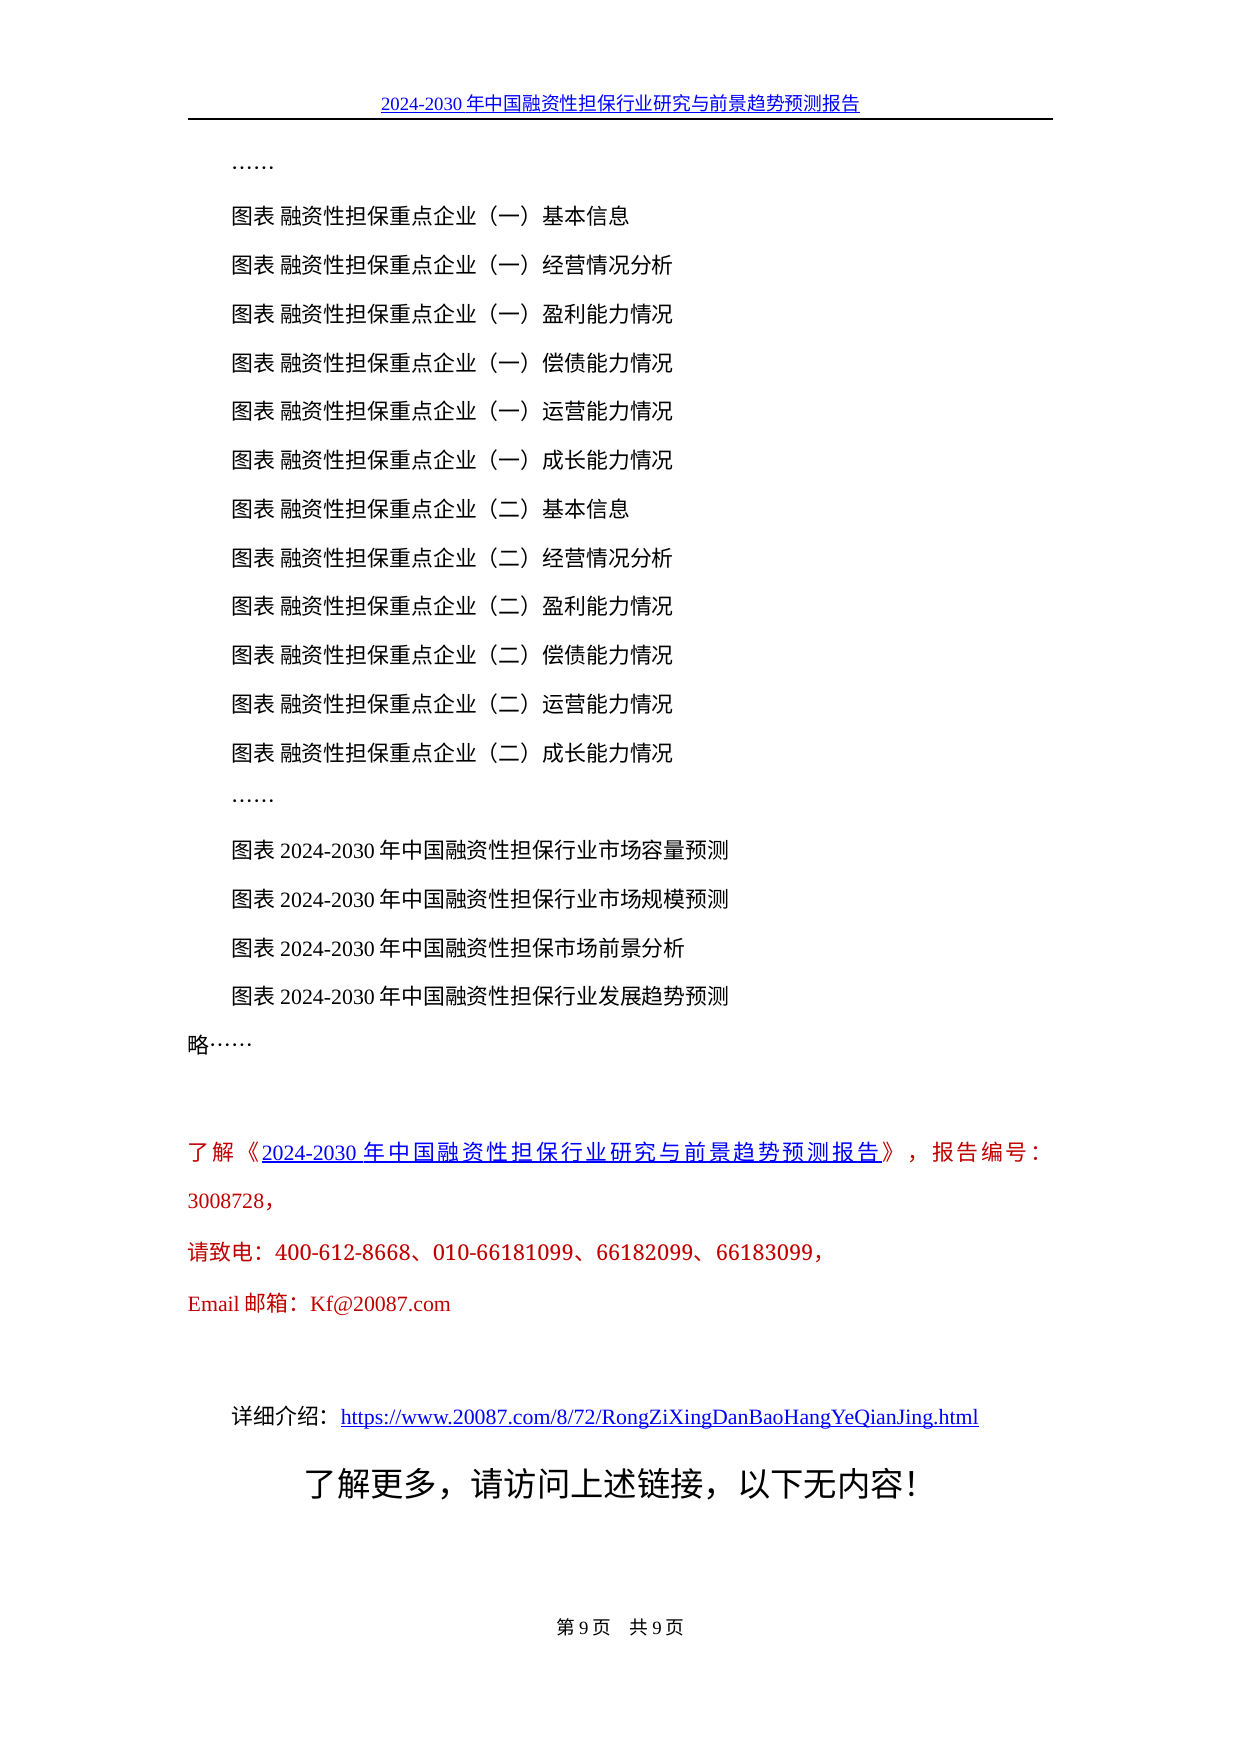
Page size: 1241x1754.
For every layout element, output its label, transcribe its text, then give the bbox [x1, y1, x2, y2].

text 了解《2024-2030年中国融资性担保行业研究与前景趋势预测报告》，报告编号：3008728， [187, 1134, 1053, 1215]
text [187, 150, 1053, 1060]
text 请致电：400-612-8668、010-66181099、66182099、66183099， [187, 1234, 1053, 1267]
text Email邮箱：Kf@20087.com [187, 1286, 1053, 1318]
text 详细介绍：https://www.20087.com/8/72/RongZiXingDanBaoHangYeQianJing.html [187, 1399, 1053, 1431]
title 了解更多，请访问上述链接，以下无内容！ [187, 1449, 1053, 1514]
